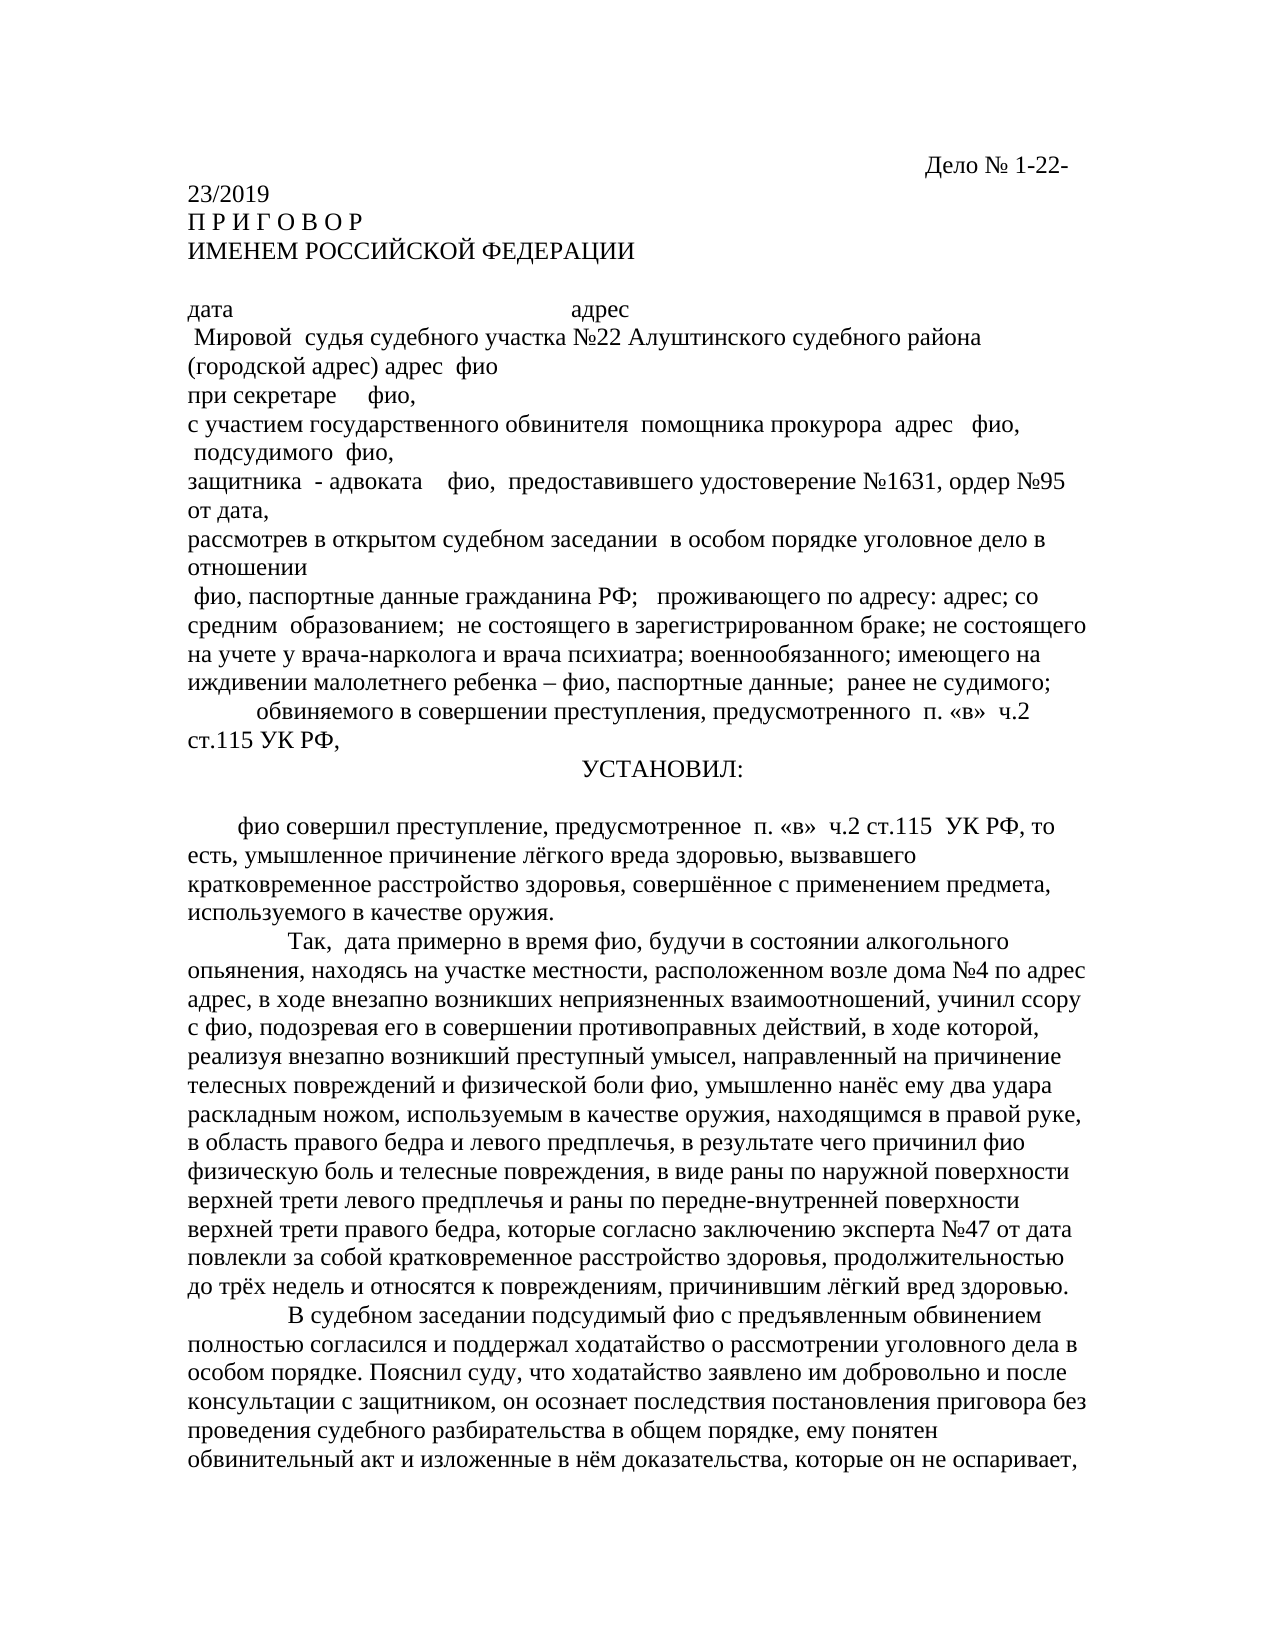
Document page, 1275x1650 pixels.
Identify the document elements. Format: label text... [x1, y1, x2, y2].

text Мировой судья судебного участка №22 Алуштинского судебного района (городской адрес) адрес фио [187, 322, 1087, 380]
text дата адрес [187, 294, 1087, 322]
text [187, 1300, 1087, 1472]
text обвиняемого в совершении преступления, предусмотренного п. «в» ч.2 ст.115 УК РФ, [187, 696, 1087, 754]
text фио, паспортные данные гражданина РФ; проживающего по адресу: адрес; со средним образованием; не состоящего в зарегистрированном браке; не состоящего на учете у врача-нарколога и врача психиатра; военнообязанного; имеющего на иждивении малолетнего ребенка – фио, паспортные данные; ранее не судимого; [187, 581, 1087, 696]
text с участием государственного обвинителя помощника прокурора адрес фио, [187, 409, 1087, 437]
text рассмотрев в открытом судебном заседании в особом порядке уголовное дело в отношении [187, 524, 1087, 581]
text подсудимого фио, [187, 437, 1087, 466]
text П Р И Г О В О Р [187, 207, 1087, 236]
text Дело № 1-22-23/2019 [187, 150, 1087, 207]
text при секретаре фио, [187, 380, 1087, 409]
text фио совершил преступление, предусмотренное п. «в» ч.2 ст.115 УК РФ, то есть, умышленное причинение лёгкого вреда здоровью, вызвавшего кратковременное расстройство здоровья, совершённое с применением предмета, используемого в качестве оружия. [187, 811, 1087, 926]
text ИМЕНЕМ РОССИЙСКОЙ ФЕДЕРАЦИИ [187, 236, 1087, 265]
text УСТАНОВИЛ: [187, 754, 1087, 782]
text Так, дата примерно в время фио, будучи в состоянии алкогольного опьянения, находясь на участке местности, расположенном возле дома №4 по адрес адрес, в ходе внезапно возникших неприязненных взаимоотношений, учинил ссору с фио, подозревая его в совершении противоправных действий, в ходе которой, реализуя внезапно возникший преступный умысел, направленный на причинение телесных повреждений и физической боли фио, умышленно нанёс ему два удара раскладным ножом, используемым в качестве оружия, находящимся в правой руке, в область правого бедра и левого предплечья, в результате чего причинил фио физическую боль и телесные повреждения, в виде раны по наружной поверхности верхней трети левого предплечья и раны по передне-внутренней поверхности верхней трети правого бедра, которые согласно заключению эксперта №47 от дата повлекли за собой кратковременное расстройство здоровья, продолжительностью до трёх недель и относятся к повреждениям, причинившим лёгкий вред здоровью. [187, 926, 1087, 1300]
text защитника - адвоката фио, предоставившего удостоверение №1631, ордер №95 от дата, [187, 466, 1087, 524]
